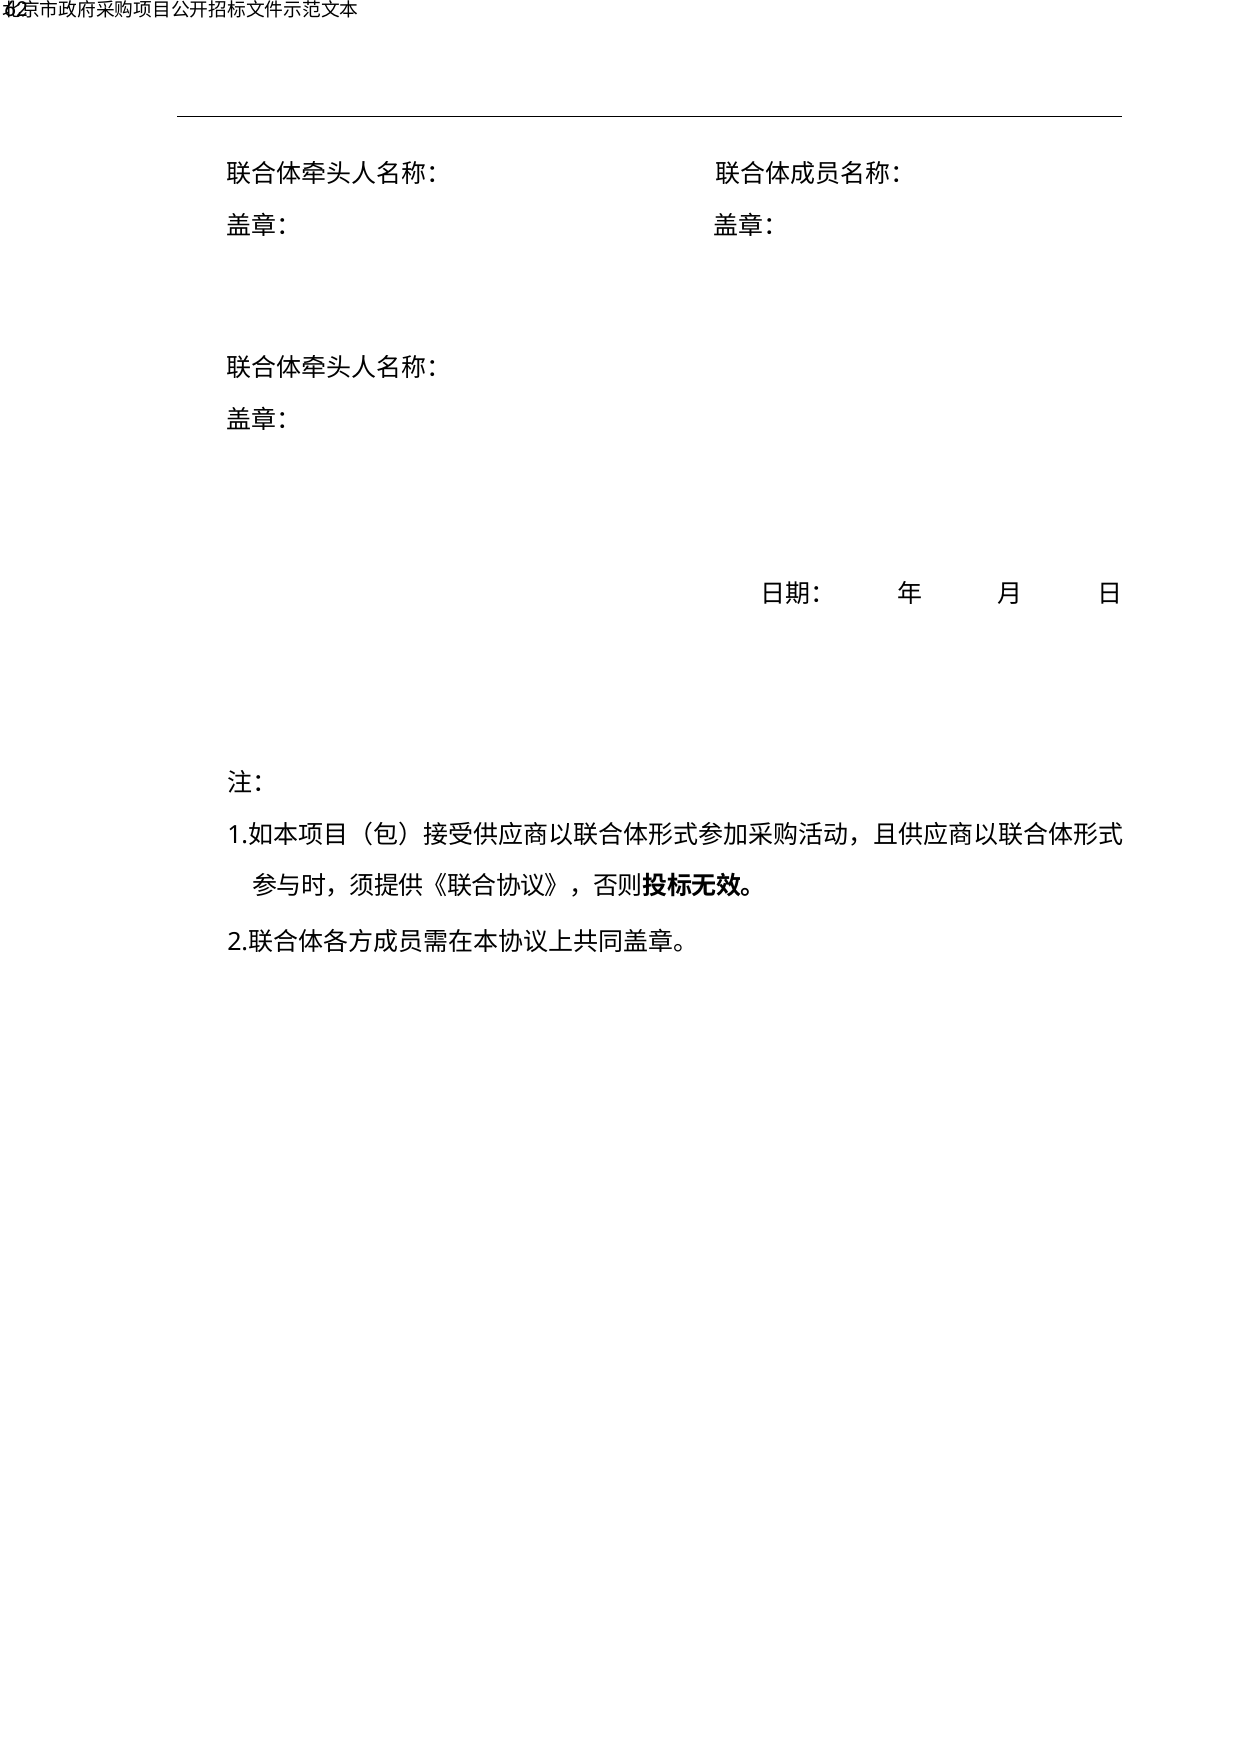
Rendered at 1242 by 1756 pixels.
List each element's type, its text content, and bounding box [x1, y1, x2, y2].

text 盖章： 盖章： [226, 205, 1135, 242]
text 1.如本项目（包）接受供应商以联合体形式参加采购活动，且供应商以联合体形式参与时，须提供《联合协议》，否则投标无效。 [227, 814, 1135, 902]
text 日期： 年 月 日 [227, 573, 1135, 609]
text 盖章： [226, 399, 1135, 436]
text 联合体牵头人名称： 联合体成员名称： [226, 153, 1135, 190]
text 注： [227, 762, 1135, 798]
text 2.联合体各方成员需在本协议上共同盖章。 [227, 922, 1135, 958]
text 联合体牵头人名称： [226, 348, 1135, 384]
